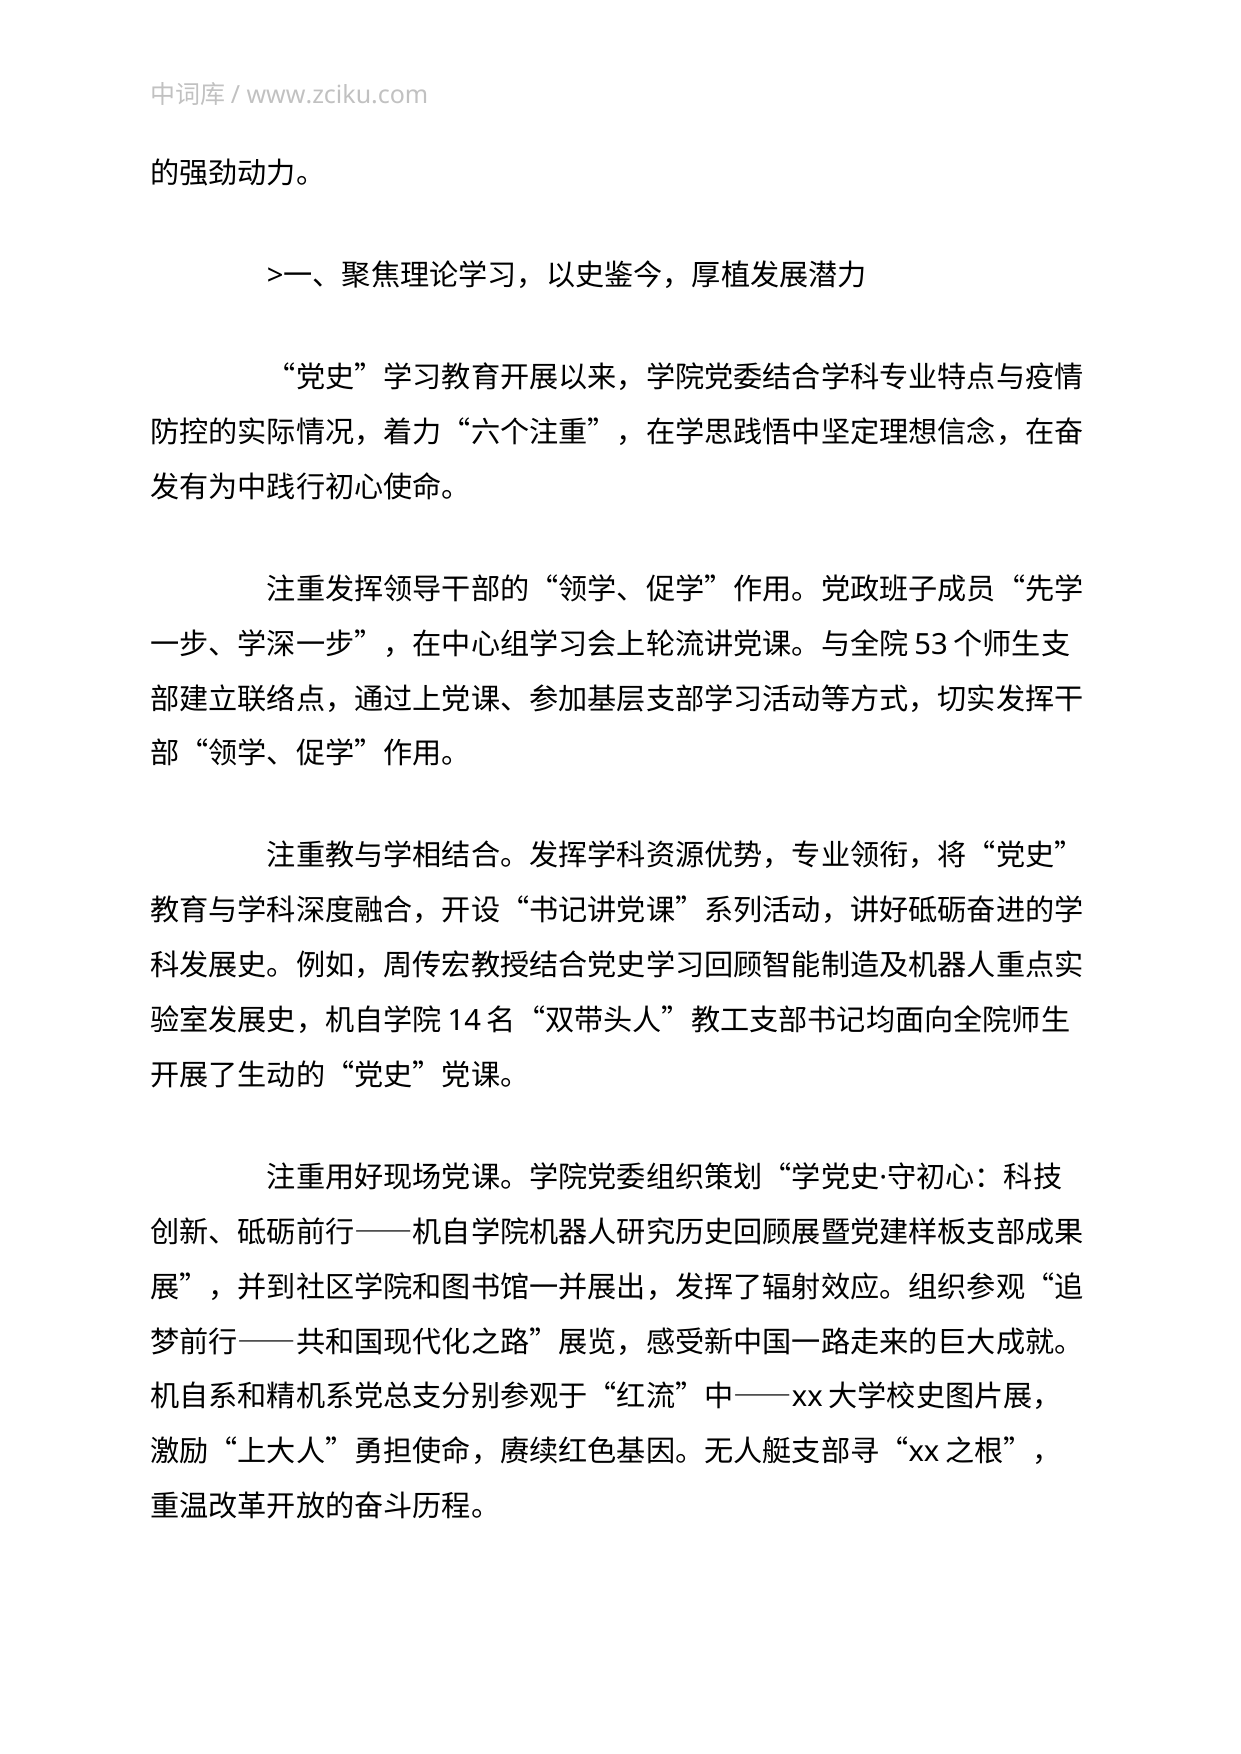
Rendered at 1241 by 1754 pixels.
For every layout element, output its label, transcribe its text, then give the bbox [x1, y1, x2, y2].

text 注重教与学相结合。发挥学科资源优势，专业领衔，将“党史”教育与学科深度融合，开设“书记讲党课”系列活动，讲好砥砺奋进的学科发展史。例如，周传宏教授结合党史学习回顾智能制造及机器人重点实验室发展史，机自学院14名“双带头人”教工支部书记均面向全院师生开展了生动的“党史”党课。 [150, 832, 1090, 1094]
text “党史”学习教育开展以来，学院党委结合学科专业特点与疫情防控的实际情况，着力“六个注重”，在学思践悟中坚定理想信念，在奋发有为中践行初心使命。 [150, 354, 1090, 506]
text 注重用好现场党课。学院党委组织策划“学党史·守初心：科技创新、砥砺前行——机自学院机器人研究历史回顾展暨党建样板支部成果展”，并到社区学院和图书馆一并展出，发挥了辐射效应。组织参观“追梦前行——共和国现代化之路”展览，感受新中国一路走来的巨大成就。机自系和精机系党总支分别参观于“红流”中——xx大学校史图片展，激励“上大人”勇担使命，赓续红色基因。无人艇支部寻“xx之根”，重温改革开放的奋斗历程。 [150, 1153, 1090, 1525]
text >一、聚焦理论学习，以史鉴今，厚植发展潜力 [150, 252, 1090, 294]
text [150, 150, 1090, 192]
text 注重发挥领导干部的“领学、促学”作用。党政班子成员“先学一步、学深一步”，在中心组学习会上轮流讲党课。与全院53个师生支部建立联络点，通过上党课、参加基层支部学习活动等方式，切实发挥干部“领学、促学”作用。 [150, 565, 1090, 772]
